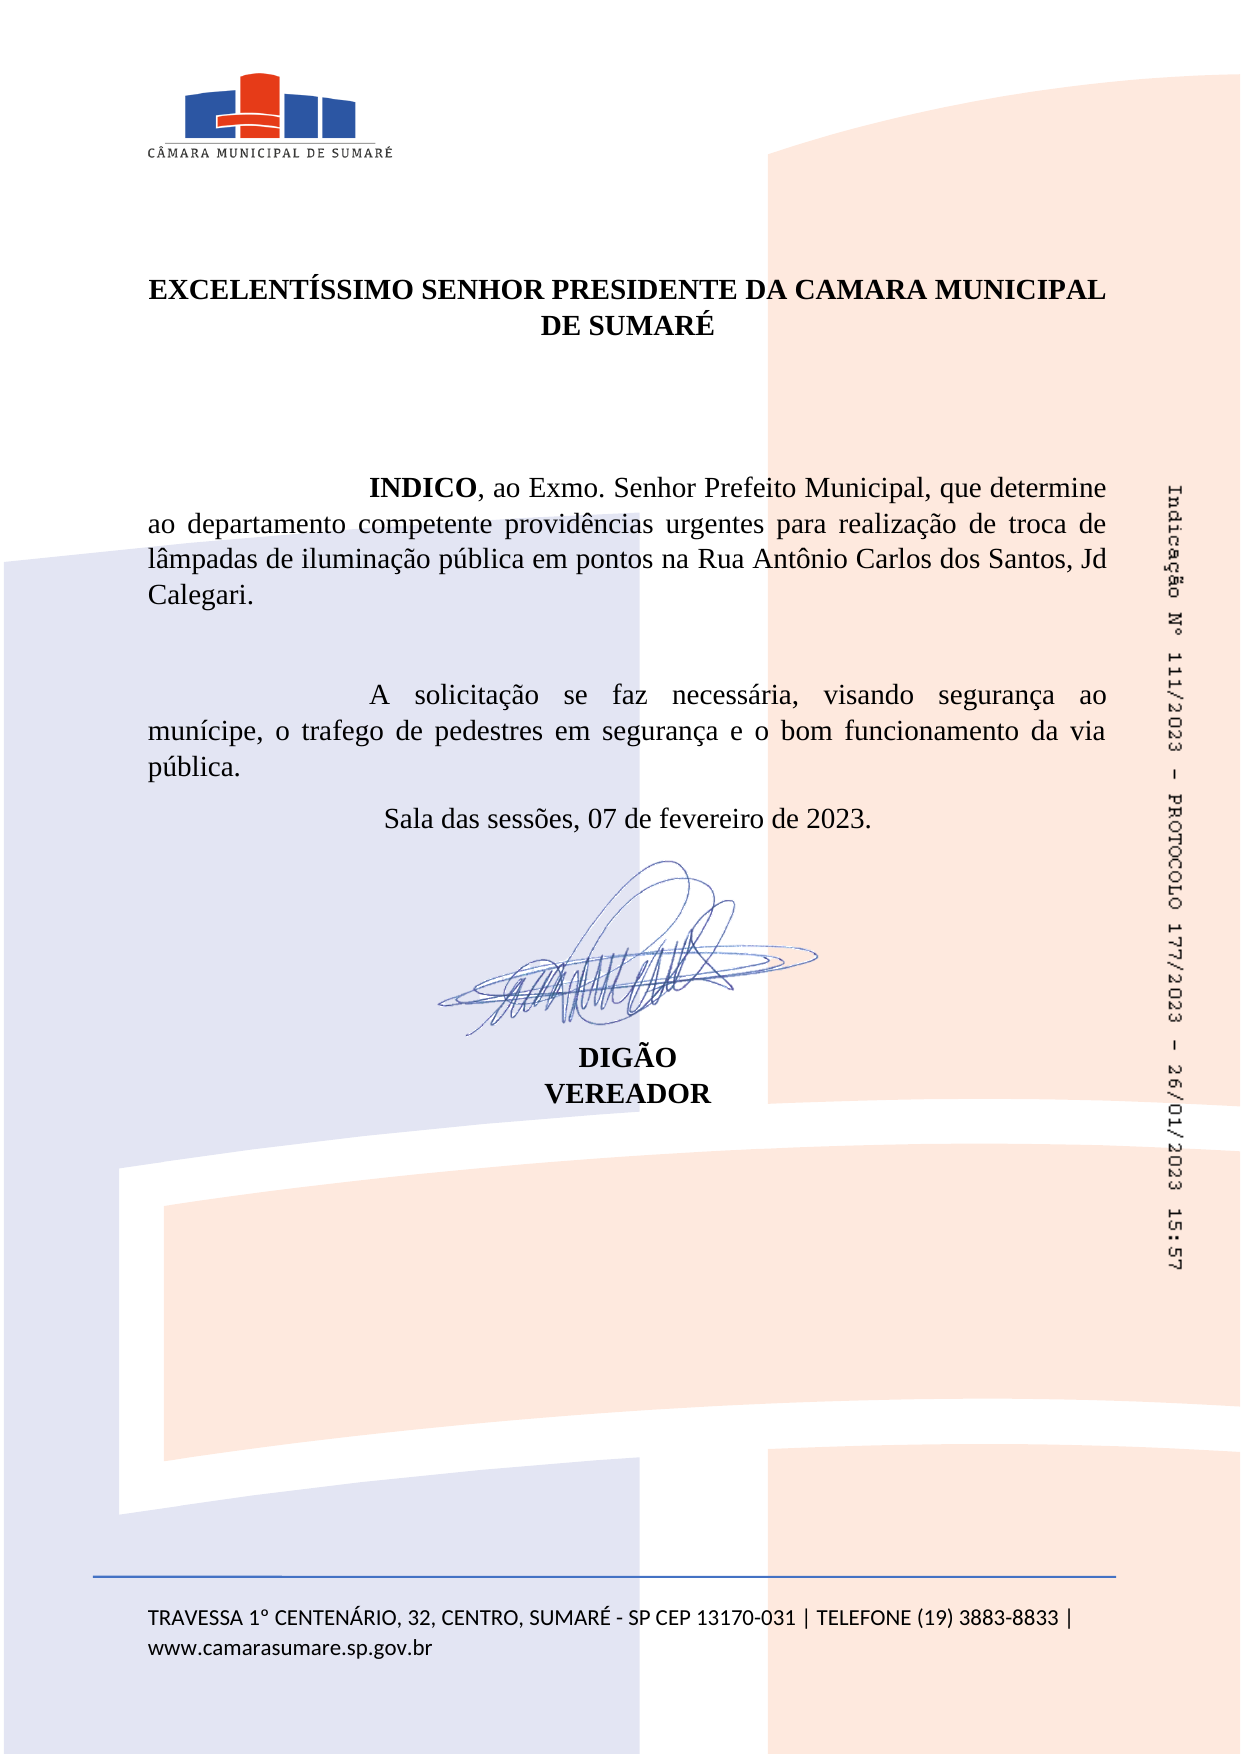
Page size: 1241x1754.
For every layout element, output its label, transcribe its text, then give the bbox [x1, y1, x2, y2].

picture [147, 73, 394, 160]
picture [431, 855, 824, 1043]
list INDICO, ao Exmo. Senhor Prefeito Municipal, que determine ao departamento competente providências urgentes para realização de troca de lâmpadas de iluminação pública em pontos na Rua Antônio Carlos dos Santos, Jd Calegari. [148, 470, 1107, 611]
text DIGÃO [148, 1040, 1107, 1074]
text Sala das sessões, 07 de fevereiro de 2023. [148, 801, 1107, 835]
list A solicitação se faz necessária, visando segurança ao munícipe, o trafego de pedestres em segurança e o bom funcionamento da via pública. [148, 677, 1107, 782]
text EXCELENTÍSSIMO SENHOR PRESIDENTE DA CAMARA MUNICIPAL DE SUMARÉ [148, 272, 1107, 342]
picture [1142, 481, 1205, 1274]
text VEREADOR [148, 1076, 1107, 1109]
